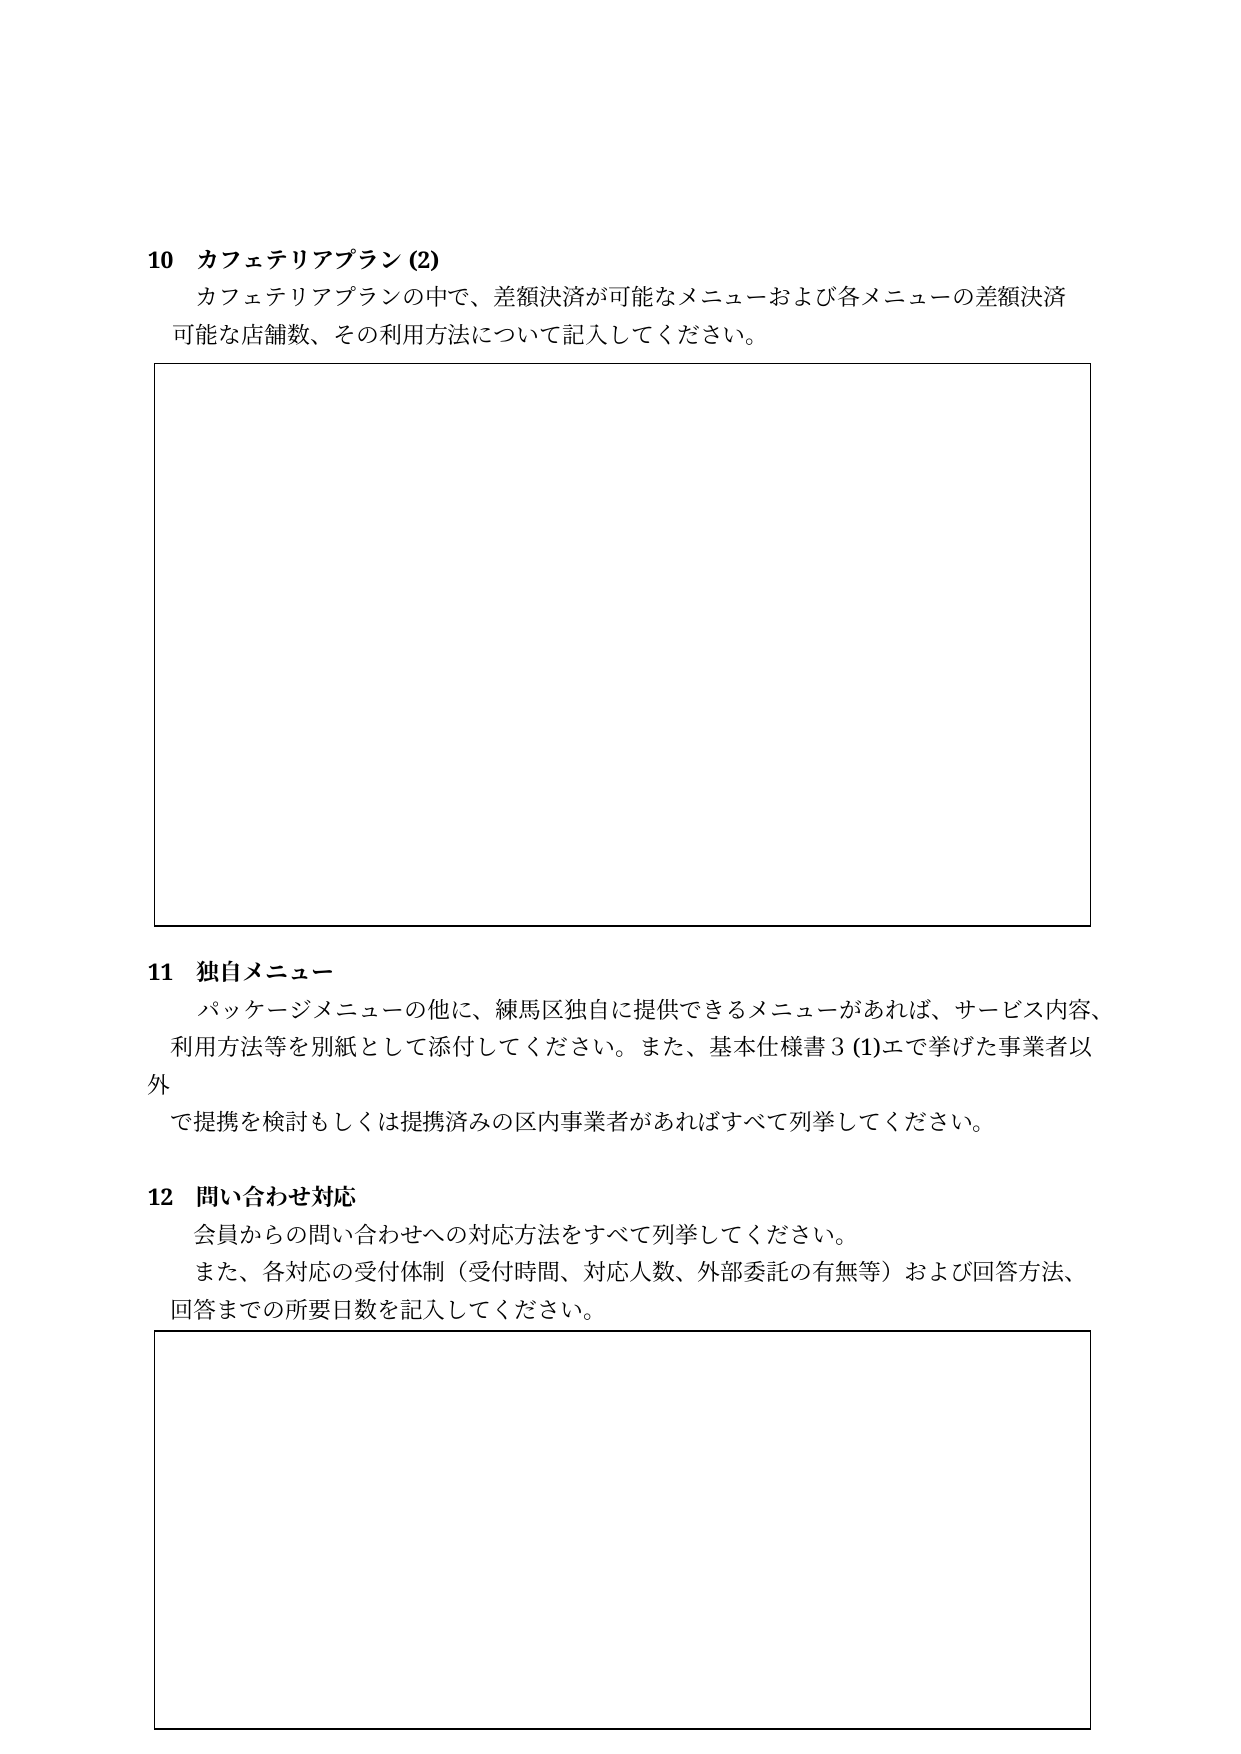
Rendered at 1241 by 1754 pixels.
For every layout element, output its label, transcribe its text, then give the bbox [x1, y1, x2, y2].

text 10 カフェテリアプラン (2) [148, 239, 1092, 277]
text 可能な店舗数、その利用方法について記入してください。 [173, 314, 1092, 352]
text 回答までの所要日数を記入してください。 [148, 1289, 1092, 1327]
text 12 問い合わせ対応 [148, 1177, 1092, 1214]
text また、各対応の受付体制（受付時間、対応人数、外部委託の有無等）および回答方法、 [148, 1252, 1092, 1289]
text パッケージメニューの他に、練馬区独自に提供できるメニューがあれば、サービス内容、 [198, 989, 1092, 1027]
text で提携を検討もしくは提携済みの区内事業者があればすべて列挙してください。 [148, 1102, 1092, 1139]
text 利用方法等を別紙として添付してください。また、基本仕様書３(1)エで挙げた事業者以外 [148, 1027, 1092, 1102]
text 11 独自メニュー [148, 952, 1092, 989]
text カフェテリアプランの中で、差額決済が可能なメニューおよび各メニューの差額決済 [173, 277, 1092, 314]
text 会員からの問い合わせへの対応方法をすべて列挙してください。 [148, 1214, 1092, 1252]
